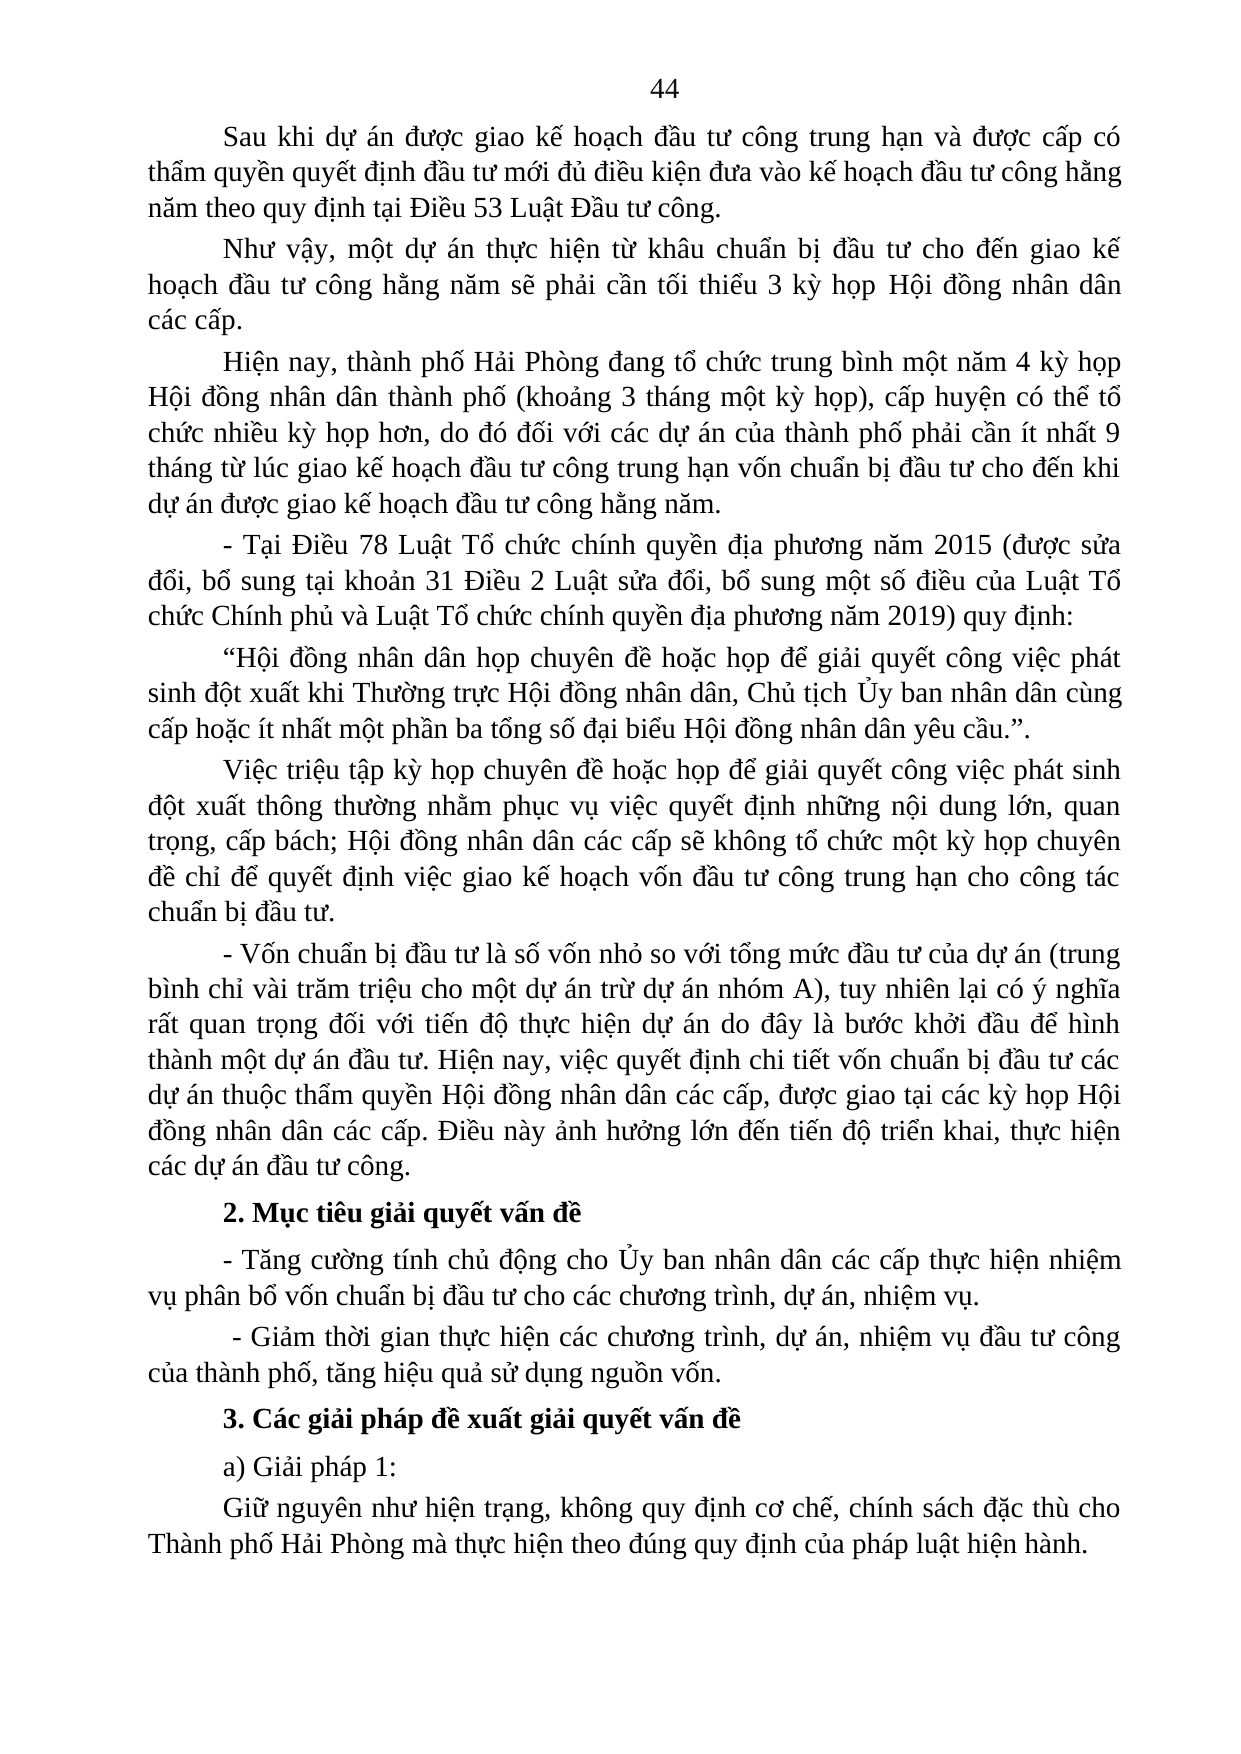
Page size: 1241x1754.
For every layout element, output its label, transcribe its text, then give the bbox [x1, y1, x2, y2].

subtitle 2. Mục tiêu giải quyết vấn đề [148, 1195, 1122, 1229]
text Hiện nay, thành phố Hải Phòng đang tổ chức trung bình một năm 4 kỳ họp Hội đồng nhân dân thành phố (khoảng 3 tháng một kỳ họp), cấp huyện có thể tổ chức nhiều kỳ họp hơn, do đó đối với các dự án của thành phố phải cần ít nhất 9 tháng từ lúc giao kế hoạch đầu tư công trung hạn vốn chuẩn bị đầu tư cho đến khi dự án được giao kế hoạch đầu tư công hằng năm. [148, 343, 1122, 520]
text - Giảm thời gian thực hiện các chương trình, dự án, nhiệm vụ đầu tư công của thành phố, tăng hiệu quả sử dụng nguồn vốn. [148, 1318, 1122, 1389]
text - Vốn chuẩn bị đầu tư là số vốn nhỏ so với tổng mức đầu tư của dự án (trung bình chỉ vài trăm triệu cho một dự án trừ dự án nhóm A), tuy nhiên lại có ý nghĩa rất quan trọng đối với tiến độ thực hiện dự án do đây là bước khởi đầu để hình thành một dự án đầu tư. Hiện nay, việc quyết định chi tiết vốn chuẩn bị đầu tư các dự án thuộc thẩm quyền Hội đồng nhân dân các cấp, được giao tại các kỳ họp Hội đồng nhân dân các cấp. Điều này ảnh hưởng lớn đến tiến độ triển khai, thực hiện các dự án đầu tư công. [148, 935, 1122, 1183]
text Việc triệu tập kỳ họp chuyên đề hoặc họp để giải quyết công việc phát sinh đột xuất thông thường nhằm phục vụ việc quyết định những nội dung lớn, quan trọng, cấp bách; Hội đồng nhân dân các cấp sẽ không tổ chức một kỳ họp chuyên đề chỉ để quyết định việc giao kế hoạch vốn đầu tư công trung hạn cho công tác chuẩn bị đầu tư. [148, 751, 1122, 928]
text - Tại Điều 78 Luật Tổ chức chính quyền địa phương năm 2015 (được sửa đổi, bổ sung tại khoản 31 Điều 2 Luật sửa đổi, bổ sung một số điều của Luật Tổ chức Chính phủ và Luật Tổ chức chính quyền địa phương năm 2019) quy định: [148, 526, 1122, 633]
text Như vậy, một dự án thực hiện từ khâu chuẩn bị đầu tư cho đến giao kế hoạch đầu tư công hằng năm sẽ phải cần tối thiểu 3 kỳ họp Hội đồng nhân dân các cấp. [148, 231, 1122, 337]
text a) Giải pháp 1: [148, 1448, 1122, 1483]
text Sau khi dự án được giao kế hoạch đầu tư công trung hạn và được cấp có thẩm quyền quyết định đầu tư mới đủ điều kiện đưa vào kế hoạch đầu tư công hằng năm theo quy định tại Điều 53 Luật Đầu tư công. [148, 118, 1122, 224]
text Giữ nguyên như hiện trạng, không quy định cơ chế, chính sách đặc thù cho Thành phố Hải Phòng mà thực hiện theo đúng quy định của pháp luật hiện hành. [148, 1489, 1122, 1560]
text - Tăng cường tính chủ động cho Ủy ban nhân dân các cấp thực hiện nhiệm vụ phân bổ vốn chuẩn bị đầu tư cho các chương trình, dự án, nhiệm vụ. [148, 1241, 1122, 1312]
text “Hội đồng nhân dân họp chuyên đề hoặc họp để giải quyết công việc phát sinh đột xuất khi Thường trực Hội đồng nhân dân, Chủ tịch Ủy ban nhân dân cùng cấp hoặc ít nhất một phần ba tổng số đại biểu Hội đồng nhân dân yêu cầu.”. [148, 639, 1122, 745]
subtitle 3. Các giải pháp đề xuất giải quyết vấn đề [148, 1402, 1122, 1435]
